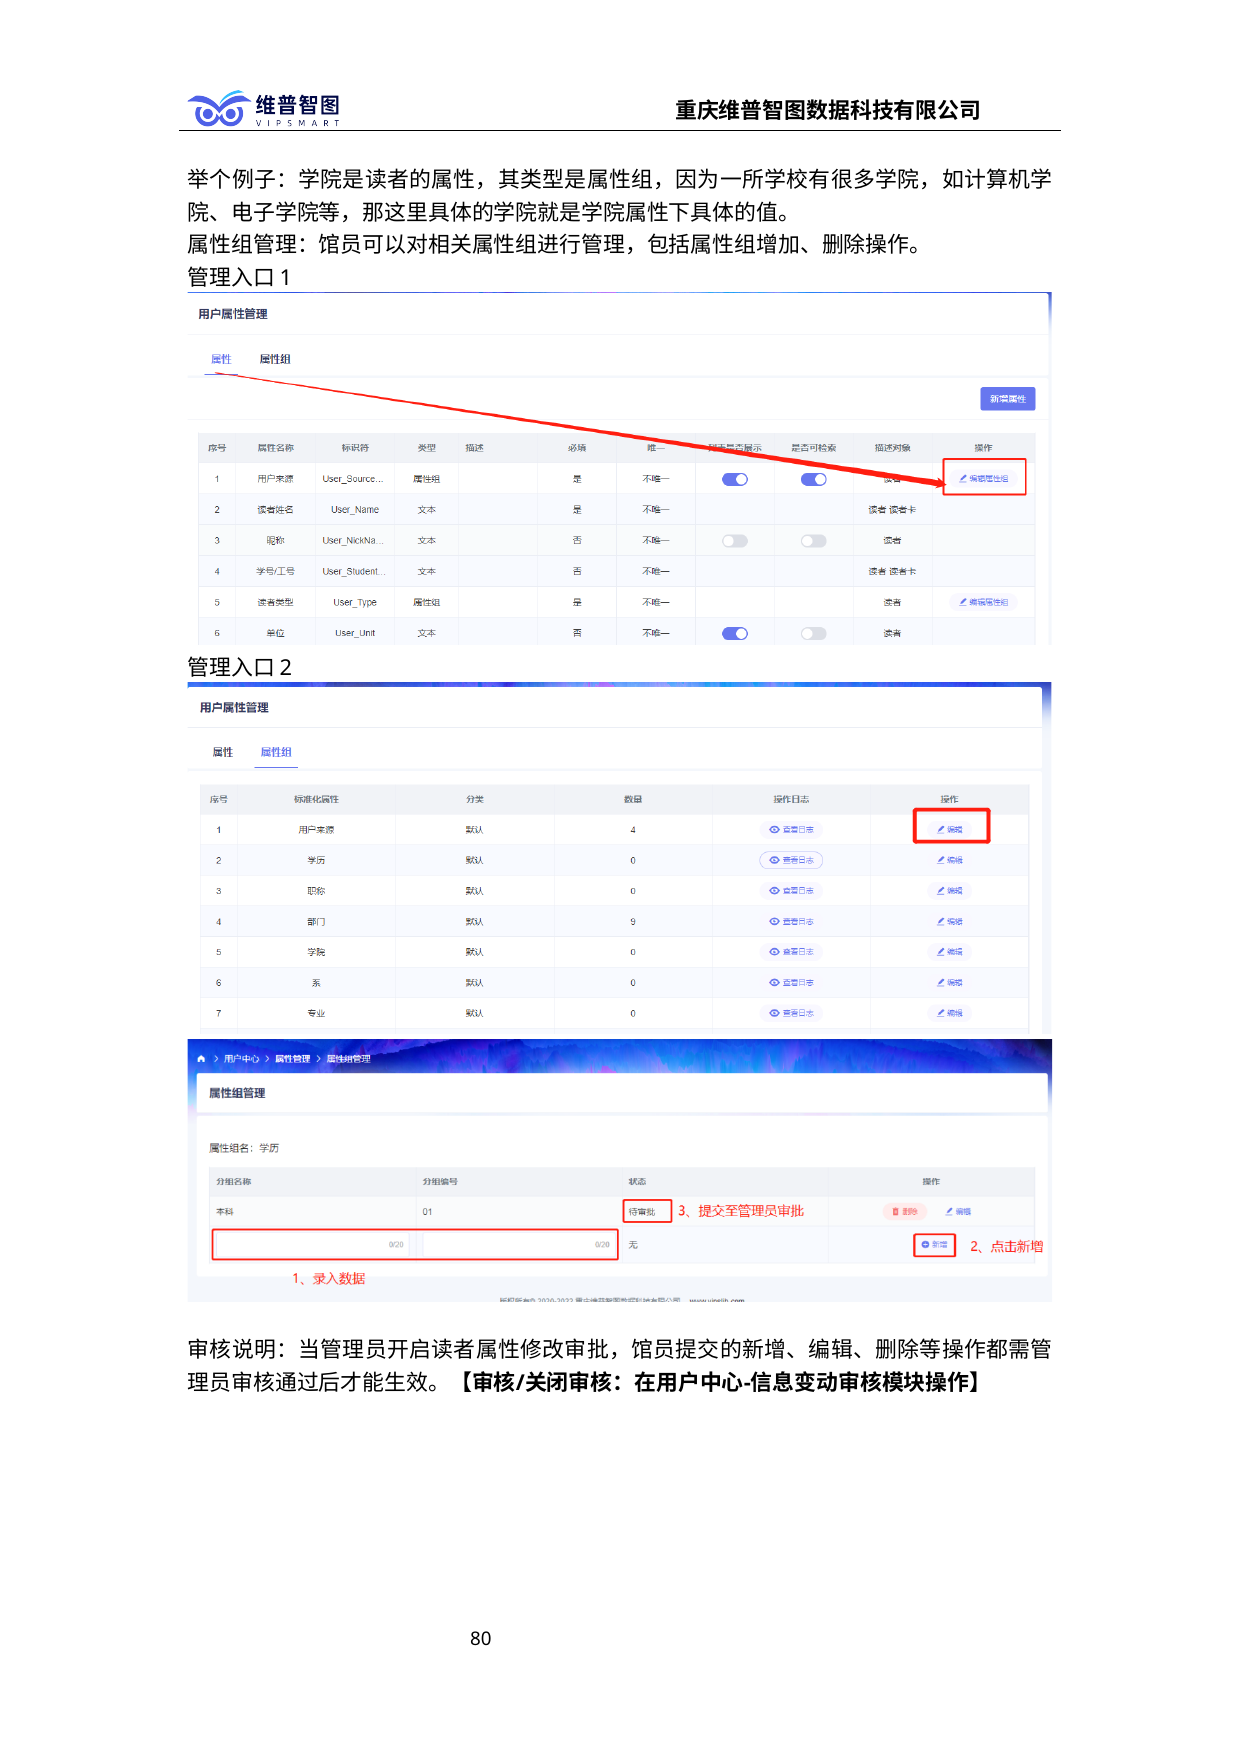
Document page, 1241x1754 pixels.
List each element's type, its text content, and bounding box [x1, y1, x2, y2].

text 属性组管理：馆员可以对相关属性组进行管理，包括属性组增加、删除操作。 [187, 227, 1053, 259]
text 管理入口2 [187, 649, 1053, 682]
text 审核说明：当管理员开启读者属性修改审批，馆员提交的新增、编辑、删除等操作都需管理员审核通过后才能生效。【审核/关闭审核：在用户中心-信息变动审核模块操作】 [187, 1332, 1053, 1397]
picture [187, 90, 345, 129]
picture [187, 682, 1052, 1034]
text 举个例子：学院是读者的属性，其类型是属性组，因为一所学校有很多学院，如计算机学院、电子学院等，那这里具体的学院就是学院属性下具体的值。 [187, 162, 1053, 227]
picture [187, 292, 1052, 645]
text 管理入口1 [187, 259, 1053, 292]
picture [187, 1039, 1053, 1302]
